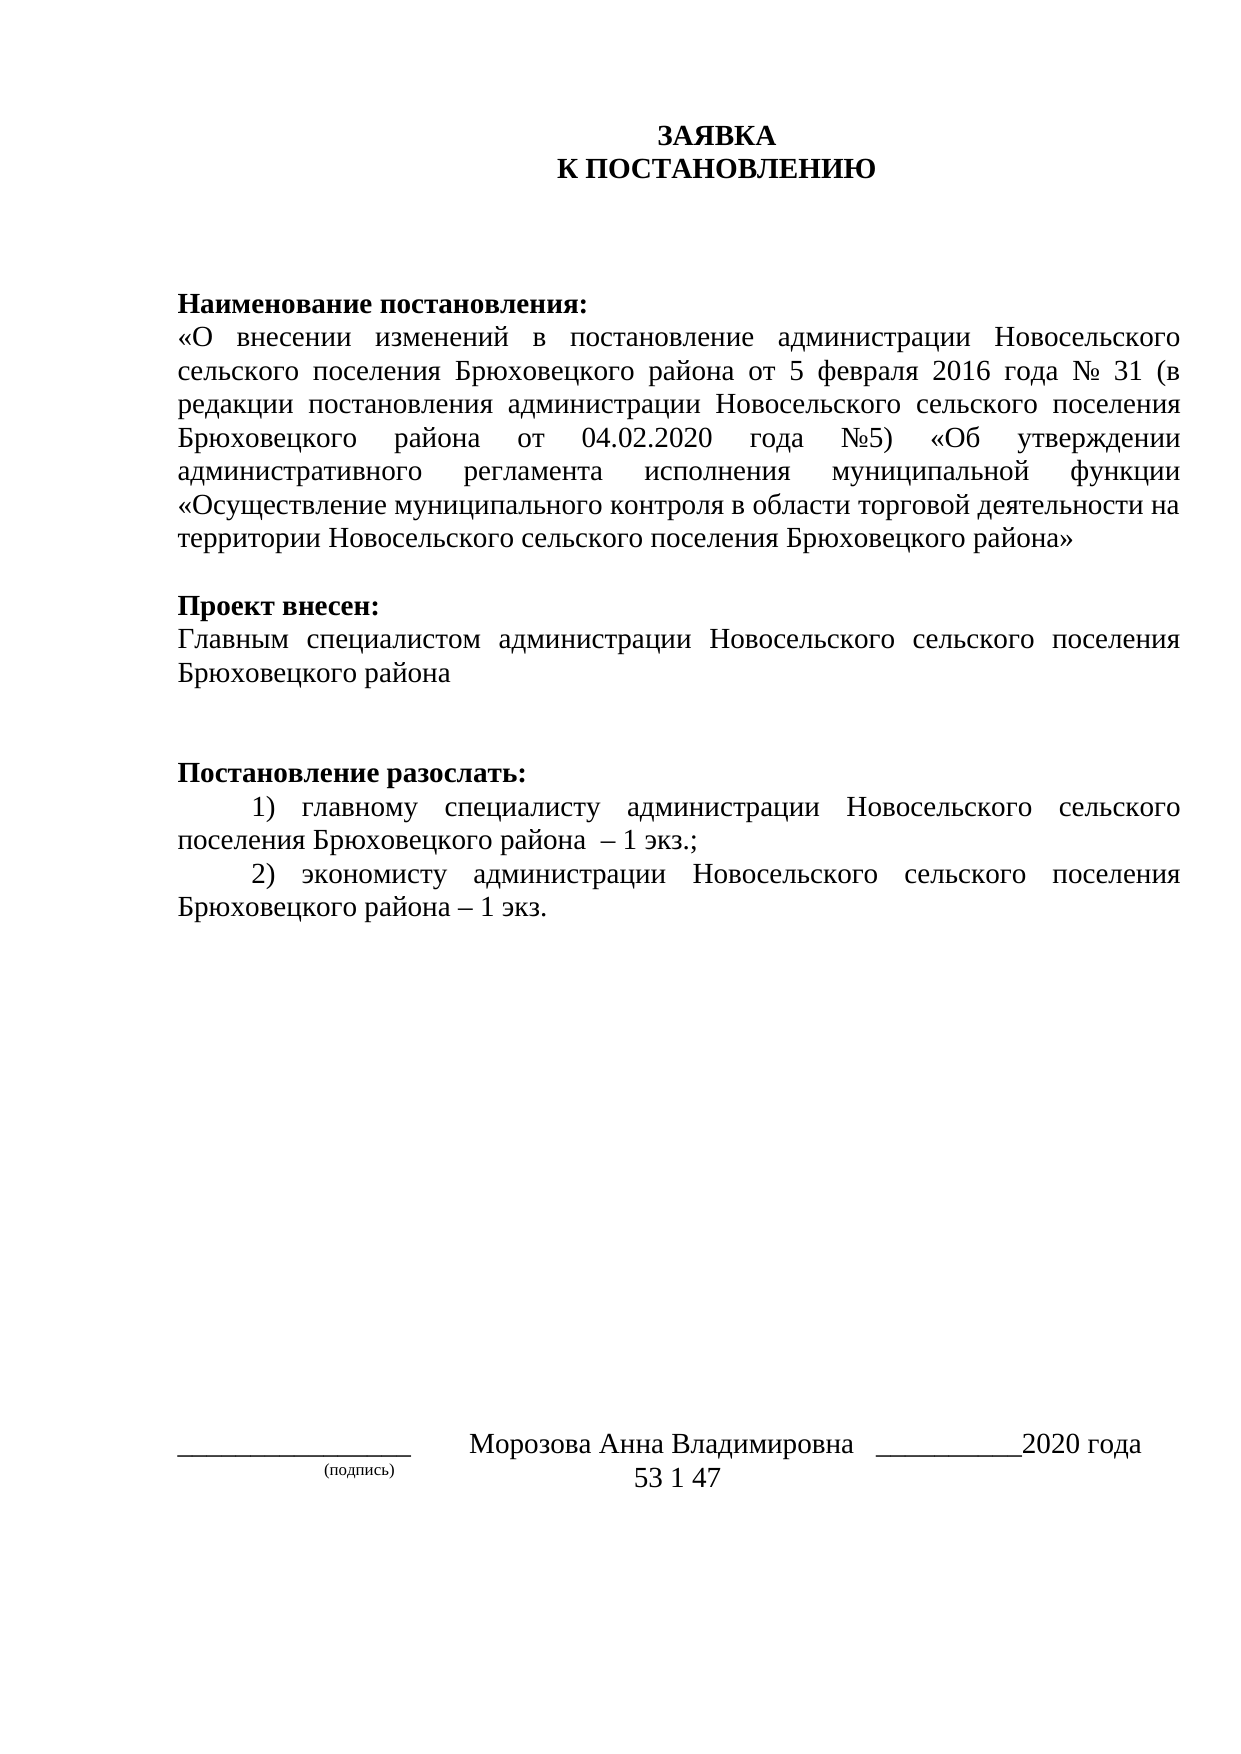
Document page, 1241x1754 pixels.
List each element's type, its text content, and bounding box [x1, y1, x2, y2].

text 2) экономисту администрации Новосельского сельского поселения Брюховецкого района – 1 экз. [177, 856, 1181, 923]
text 1) главному специалисту администрации Новосельского сельского поселения Брюховецкого района – 1 экз.; [177, 789, 1181, 856]
text К ПОСТАНОВЛЕНИЮ [177, 152, 1181, 185]
text Постановление разослать: [177, 755, 1181, 789]
text Главным специалистом администрации Новосельского сельского поселения Брюховецкого района [177, 621, 1181, 688]
text ________________ Морозова Анна Владимировна __________2020 года [177, 1426, 1181, 1460]
text Проект внесен: [177, 588, 1181, 621]
text (подпись) 53 1 47 [177, 1460, 1181, 1493]
text территории Новосельского сельского поселения Брюховецкого района» [177, 521, 1181, 554]
text Наименование постановления: [177, 286, 1181, 319]
text ЗАЯВКА [177, 118, 1181, 152]
text «О внесении изменений в постановление администрации Новосельского сельского поселения Брюховецкого района от 5 февраля 2016 года № 31 (в редакции постановления администрации Новосельского сельского поселения Брюховецкого района от 04.02.2020 года №5) «Об утверждении административного регламента исполнения муниципальной функции «Осуществление муниципального контроля в области торговой деятельности на [177, 319, 1181, 521]
